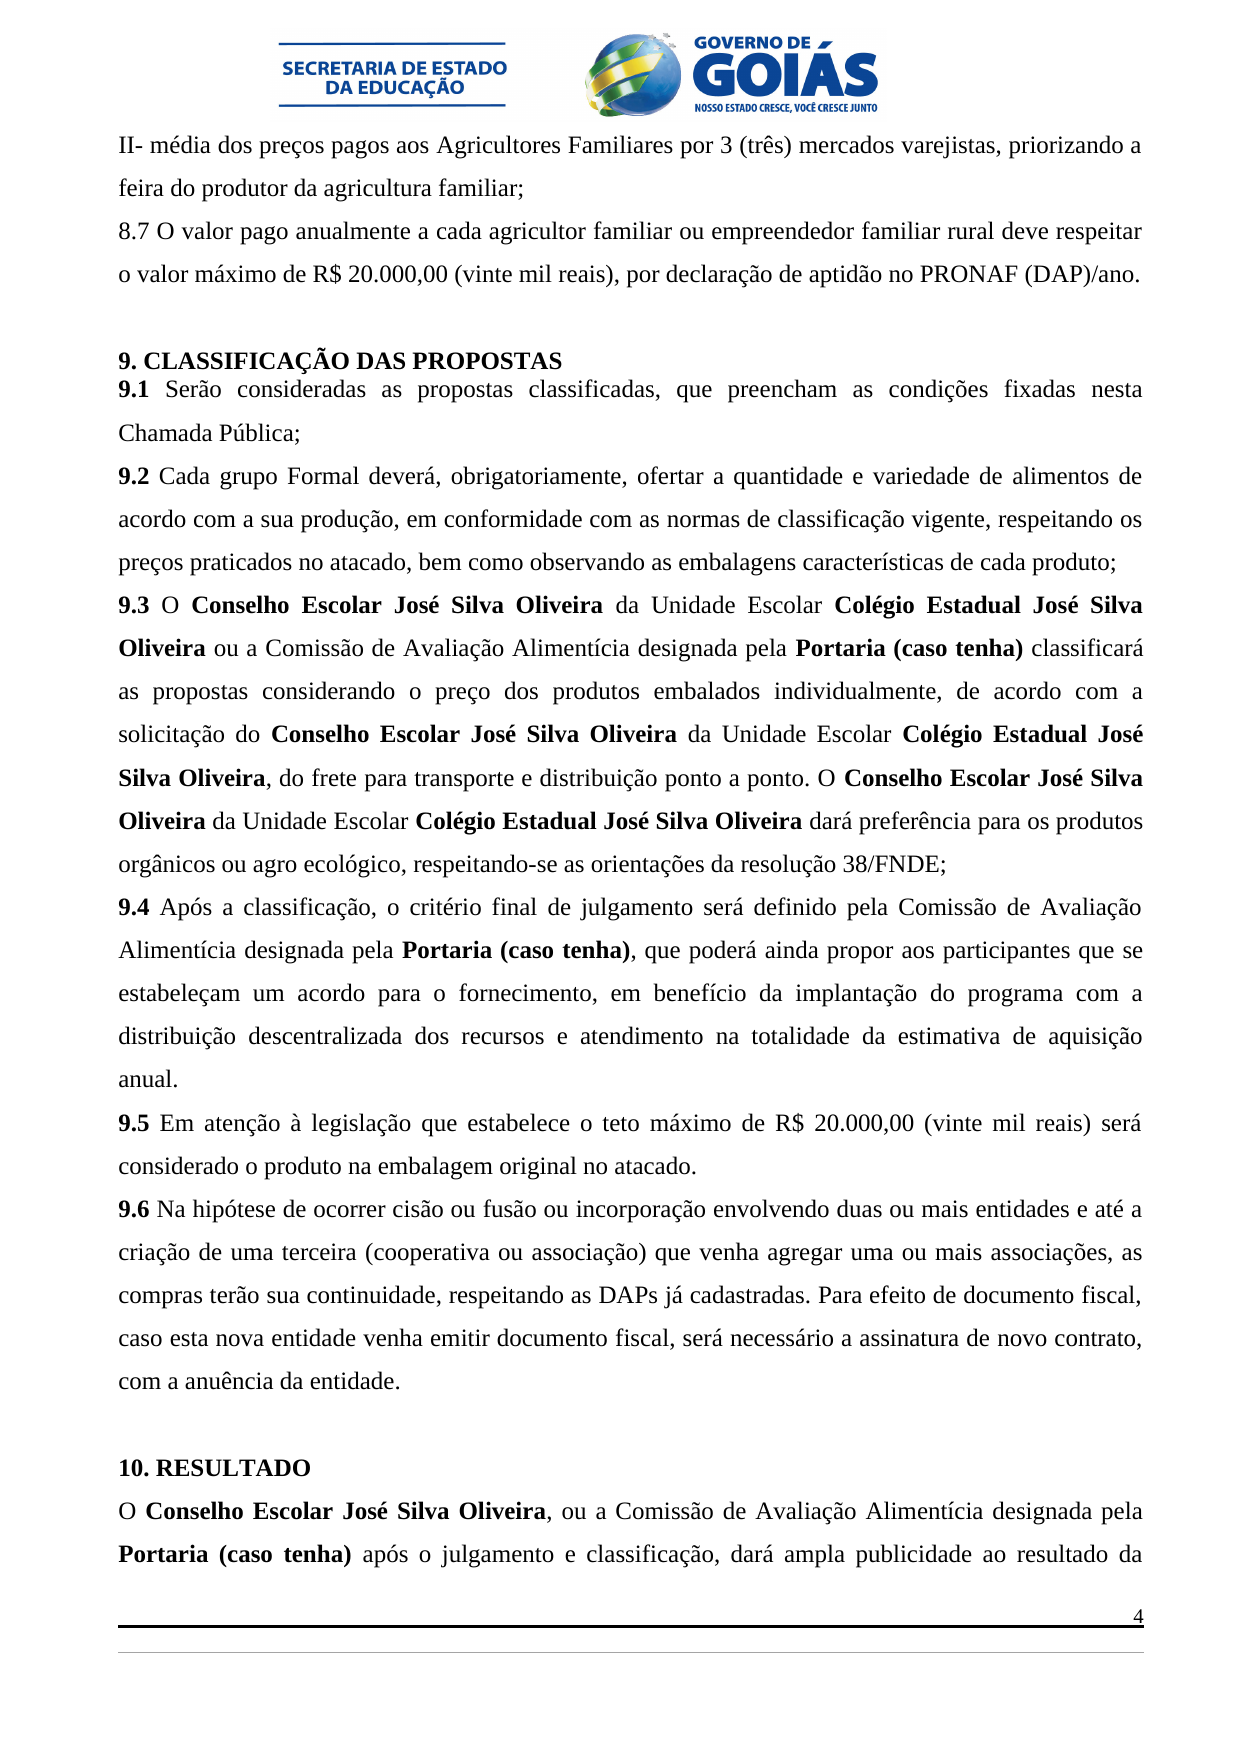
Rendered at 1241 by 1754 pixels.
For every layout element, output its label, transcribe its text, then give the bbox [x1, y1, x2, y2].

text 9.2 Cada grupo Formal deverá, obrigatoriamente, ofertar a quantidade e variedade de alimentos de acordo com a sua produção, em conformidade com as normas de classificação vigente, respeitando os preços praticados no atacado, bem como observando as embalagens características de cada produto; [118, 461, 1144, 576]
text 8.7 O valor pago anualmente a cada agricultor familiar ou empreendedor familiar rural deve respeitar o valor máximo de R$ 20.000,00 (vinte mil reais), por declaração de aptidão no PRONAF (DAP)/ano. [118, 216, 1144, 288]
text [118, 1496, 1144, 1568]
picture [270, 28, 888, 122]
text 9.4 Após a classificação, o critério final de julgamento será definido pela Comissão de Avaliação Alimentícia designada pela Portaria (caso tenha), que poderá ainda propor aos participantes que se estabeleçam um acordo para o fornecimento, em benefício da implantação do programa com a distribuição descentralizada dos recursos e atendimento na totalidade da estimativa de aquisição anual. [118, 892, 1144, 1093]
text 9.1 Serão consideradas as propostas classificadas, que preencham as condições fixadas nesta Chamada Pública; [118, 374, 1144, 446]
text 9.5 Em atenção à legislação que estabelece o teto máximo de R$ 20.000,00 (vinte mil reais) será considerado o produto na embalagem original no atacado. [118, 1108, 1144, 1179]
text 9. CLASSIFICAÇÃO DAS PROPOSTAS [118, 346, 1144, 374]
text II- média dos preços pagos aos Agricultores Familiares por 3 (três) mercados varejistas, priorizando a feira do produtor da agricultura familiar; [118, 130, 1144, 202]
text 9.6 Na hipótese de ocorrer cisão ou fusão ou incorporação envolvendo duas ou mais entidades e até a criação de uma terceira (cooperativa ou associação) que venha agregar uma ou mais associações, as compras terão sua continuidade, respeitando as DAPs já cadastradas. Para efeito de documento fiscal, caso esta nova entidade venha emitir documento fiscal, será necessário a assinatura de novo contrato, com a anuência da entidade. [118, 1194, 1144, 1395]
text 10. RESULTADO [118, 1453, 1144, 1481]
text 9.3 O Conselho Escolar José Silva Oliveira da Unidade Escolar Colégio Estadual José Silva Oliveira ou a Comissão de Avaliação Alimentícia designada pela Portaria (caso tenha) classificará as propostas considerando o preço dos produtos embalados individualmente, de acordo com a solicitação do Conselho Escolar José Silva Oliveira da Unidade Escolar Colégio Estadual José Silva Oliveira, do frete para transporte e distribuição ponto a ponto. O Conselho Escolar José Silva Oliveira da Unidade Escolar Colégio Estadual José Silva Oliveira dará preferência para os produtos orgânicos ou agro ecológico, respeitando-se as orientações da resolução 38/FNDE; [118, 590, 1144, 878]
